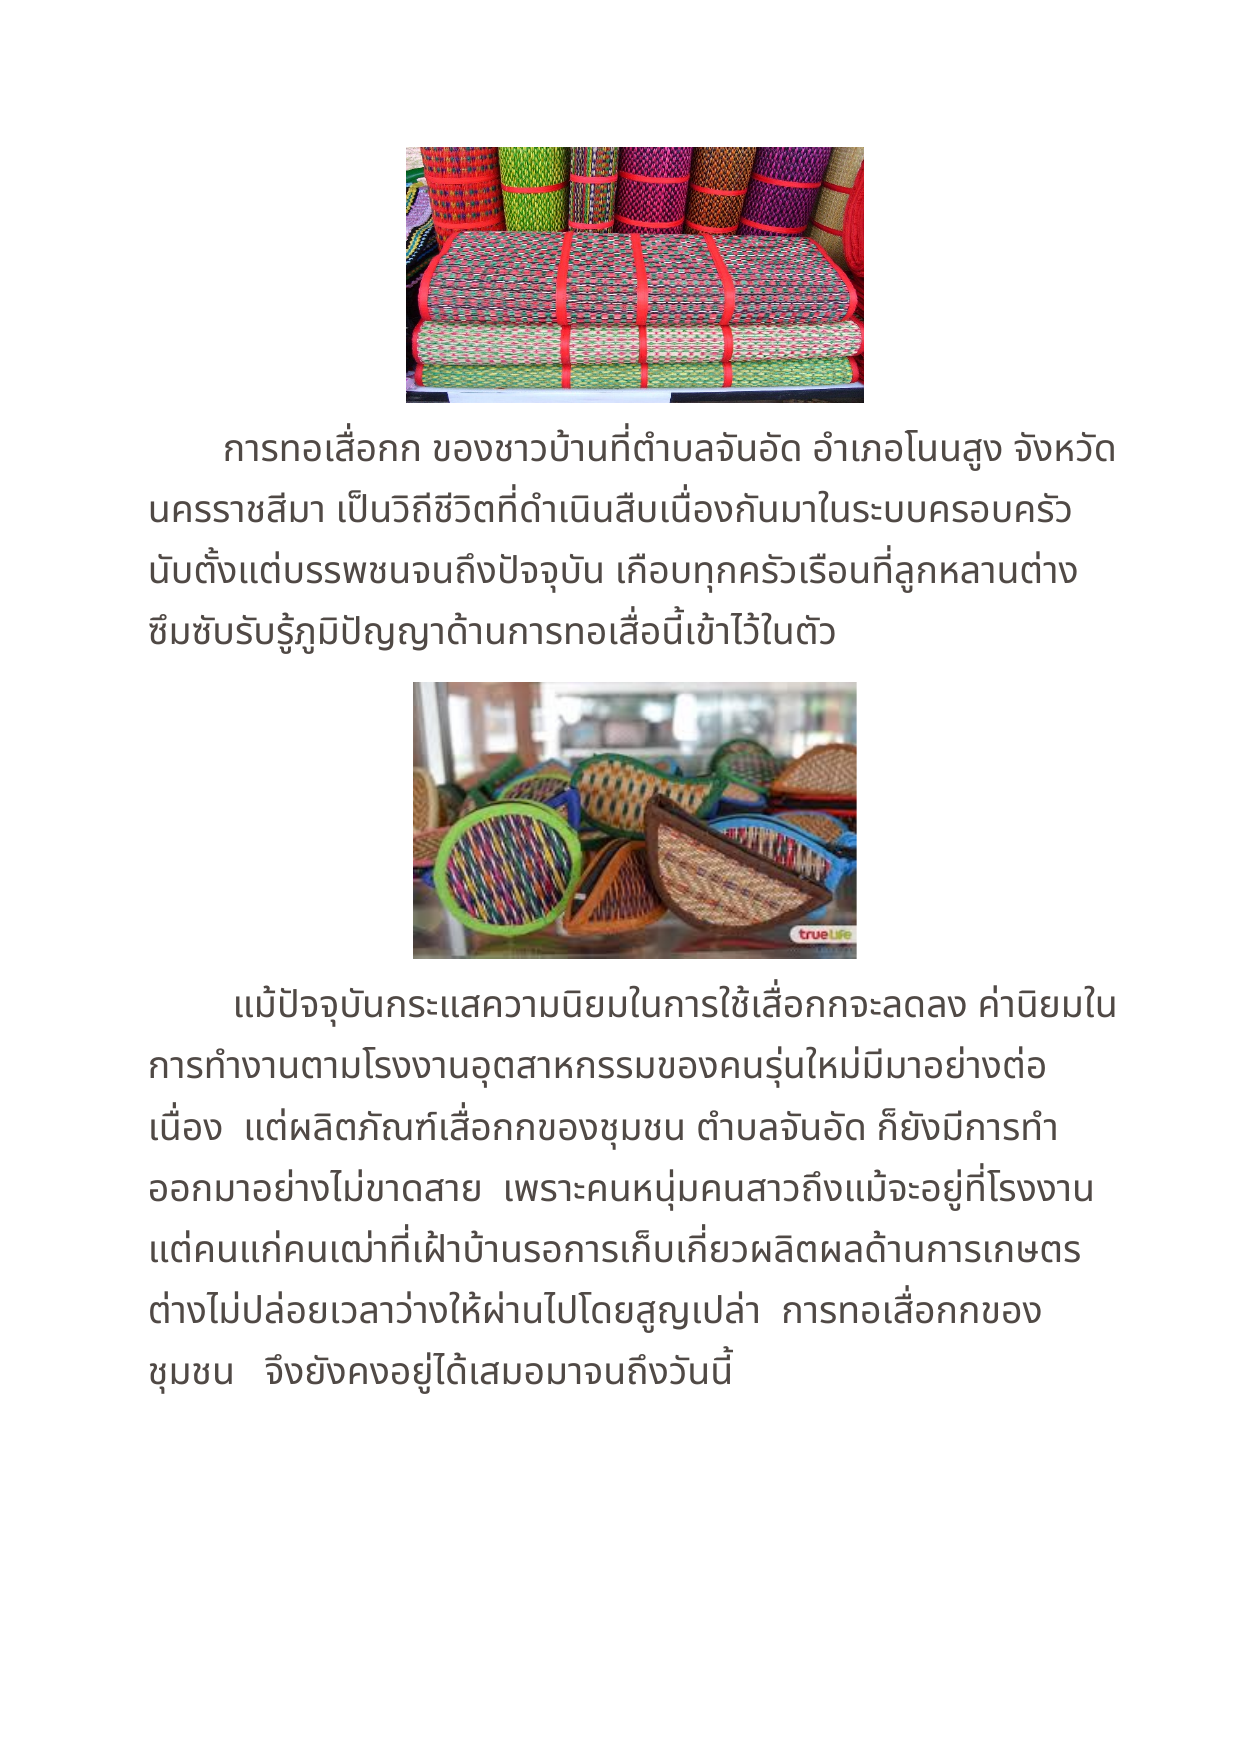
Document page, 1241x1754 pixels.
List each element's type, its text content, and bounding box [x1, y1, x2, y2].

picture [413, 682, 857, 959]
text แม้ปัจจุบันกระแสความนิยมในการใช้เสื่อกกจะลดลง ค่านิยมในการทำงานตามโรงงานอุตสาหกรรมของคนรุ่นใหม่มีมาอย่างต่อเนื่อง แต่ผลิตภัณฑ์เสื่อกกของชุมชน ตำบลจันอัด ก็ยังมีการทำออกมาอย่างไม่ขาดสาย เพราะคนหนุ่มคนสาวถึงแม้จะอยู่ที่โรงงาน แต่คนแก่คนเฒ่าที่เฝ้าบ้านรอการเก็บเกี่ยวผลิตผลด้านการเกษตร ต่างไม่ปล่อยเวลาว่างให้ผ่านไปโดยสูญเปล่า การทอเสื่อกกของชุมชน จึงยังคงอยู่ได้เสมอมาจนถึงวันนี้ [148, 978, 1122, 1401]
picture [406, 147, 864, 403]
text การทอเสื่อกก ของชาวบ้านที่ตำบลจันอัด อำเภอโนนสูง จังหวัดนครราชสีมา เป็นวิถีชีวิตที่ดำเนินสืบเนื่องกันมาในระบบครอบครัว นับตั้งแต่บรรพชนจนถึงปัจจุบัน เกือบทุกครัวเรือนที่ลูกหลานต่างซึมซับรับรู้ภูมิปัญญาด้านการทอเสื่อนี้เข้าไว้ในตัว [148, 421, 1122, 662]
